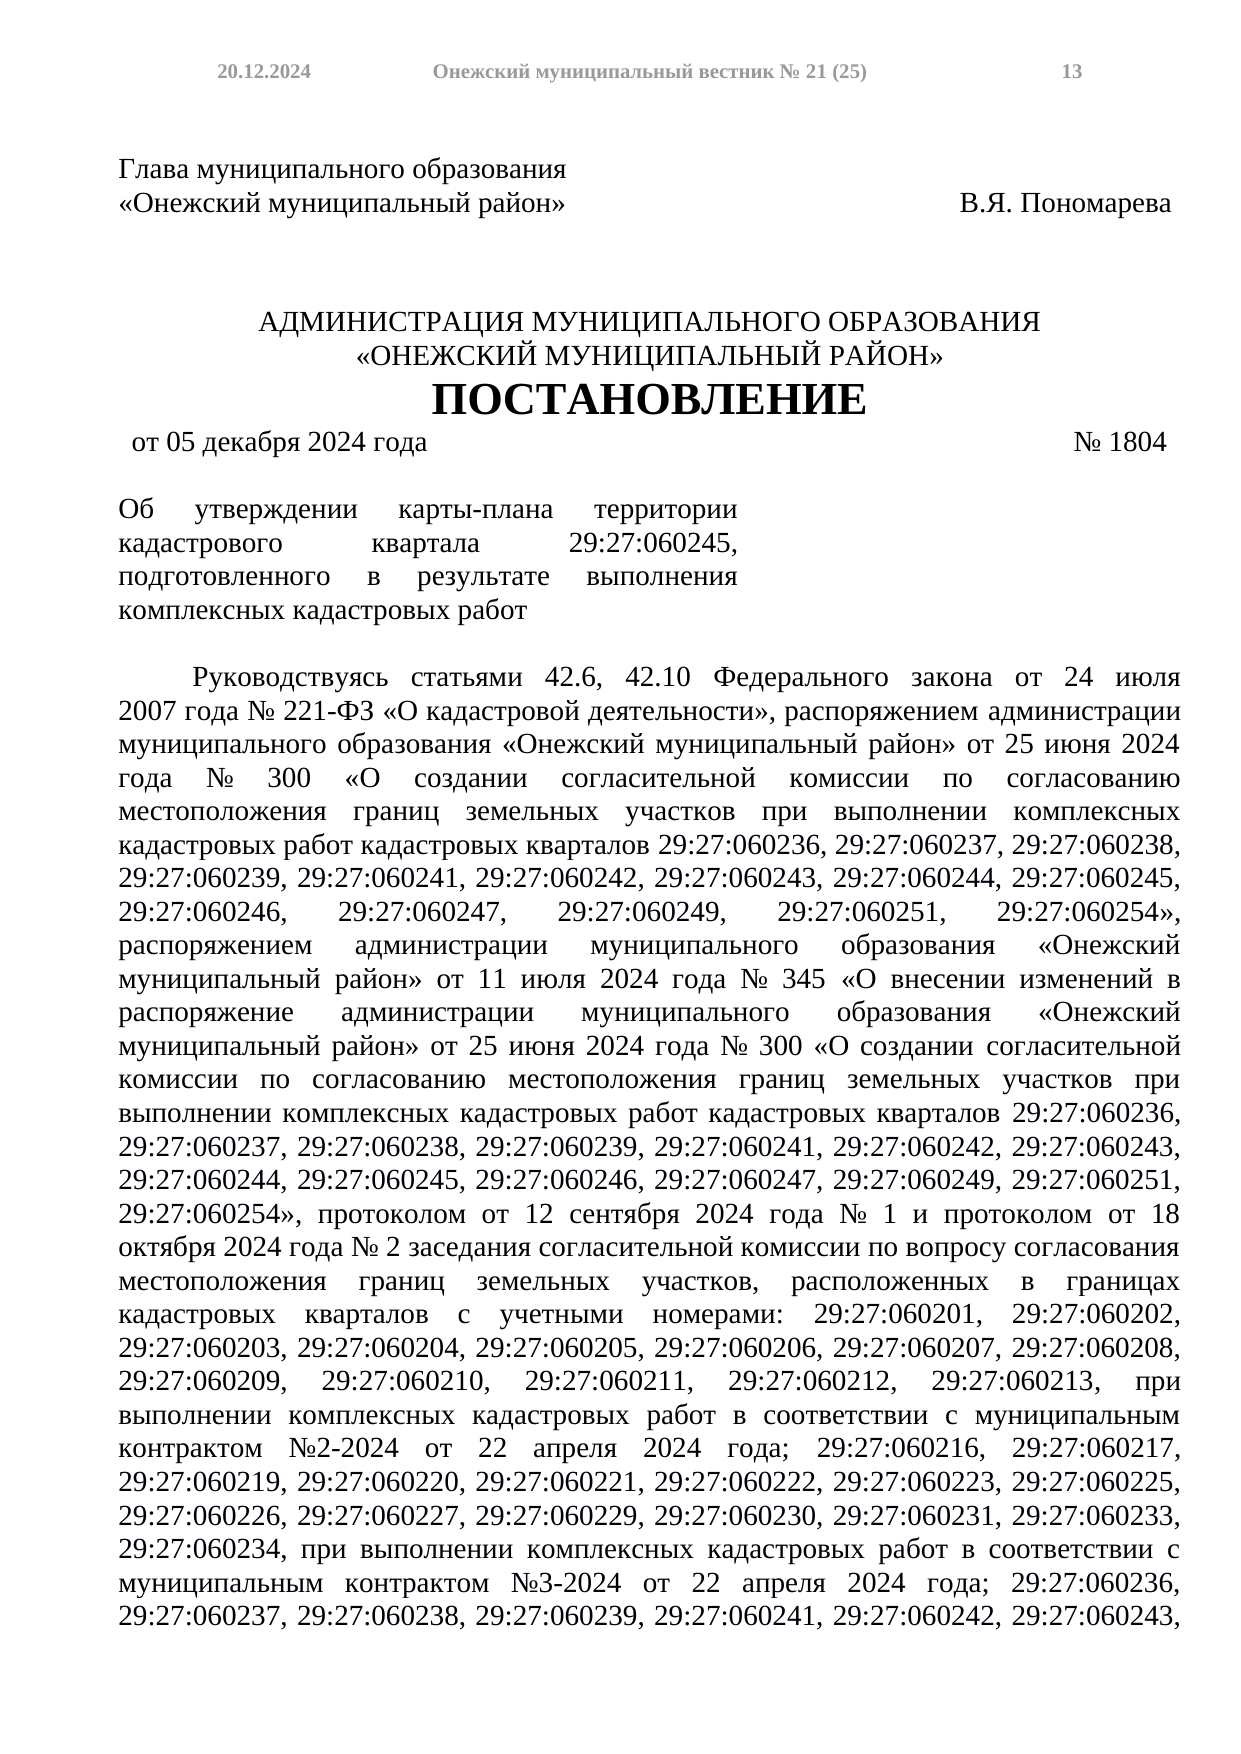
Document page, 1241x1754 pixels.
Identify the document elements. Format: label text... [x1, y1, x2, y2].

table_header от 05 декабря 2024 года [120, 424, 663, 491]
text «ОНЕЖСКИЙ МУНИЦИПАЛЬНЫЙ РАЙОН» [118, 338, 1181, 372]
text Глава муниципального образования [118, 151, 1167, 185]
text ПОСТАНОВЛЕНИЕ [118, 372, 1181, 424]
text «Онежский муниципальный район» В.Я. Пономарева [118, 185, 1181, 218]
text Об утверждении карты-плана территории кадастрового квартала 29:27:060245, подготовленного в результате выполнения комплексных кадастровых работ [118, 491, 738, 626]
text АДМИНИСТРАЦИЯ МУНИЦИПАЛЬНОГО ОБРАЗОВАНИЯ [118, 304, 1181, 338]
table_header № 1804 [663, 424, 1178, 491]
